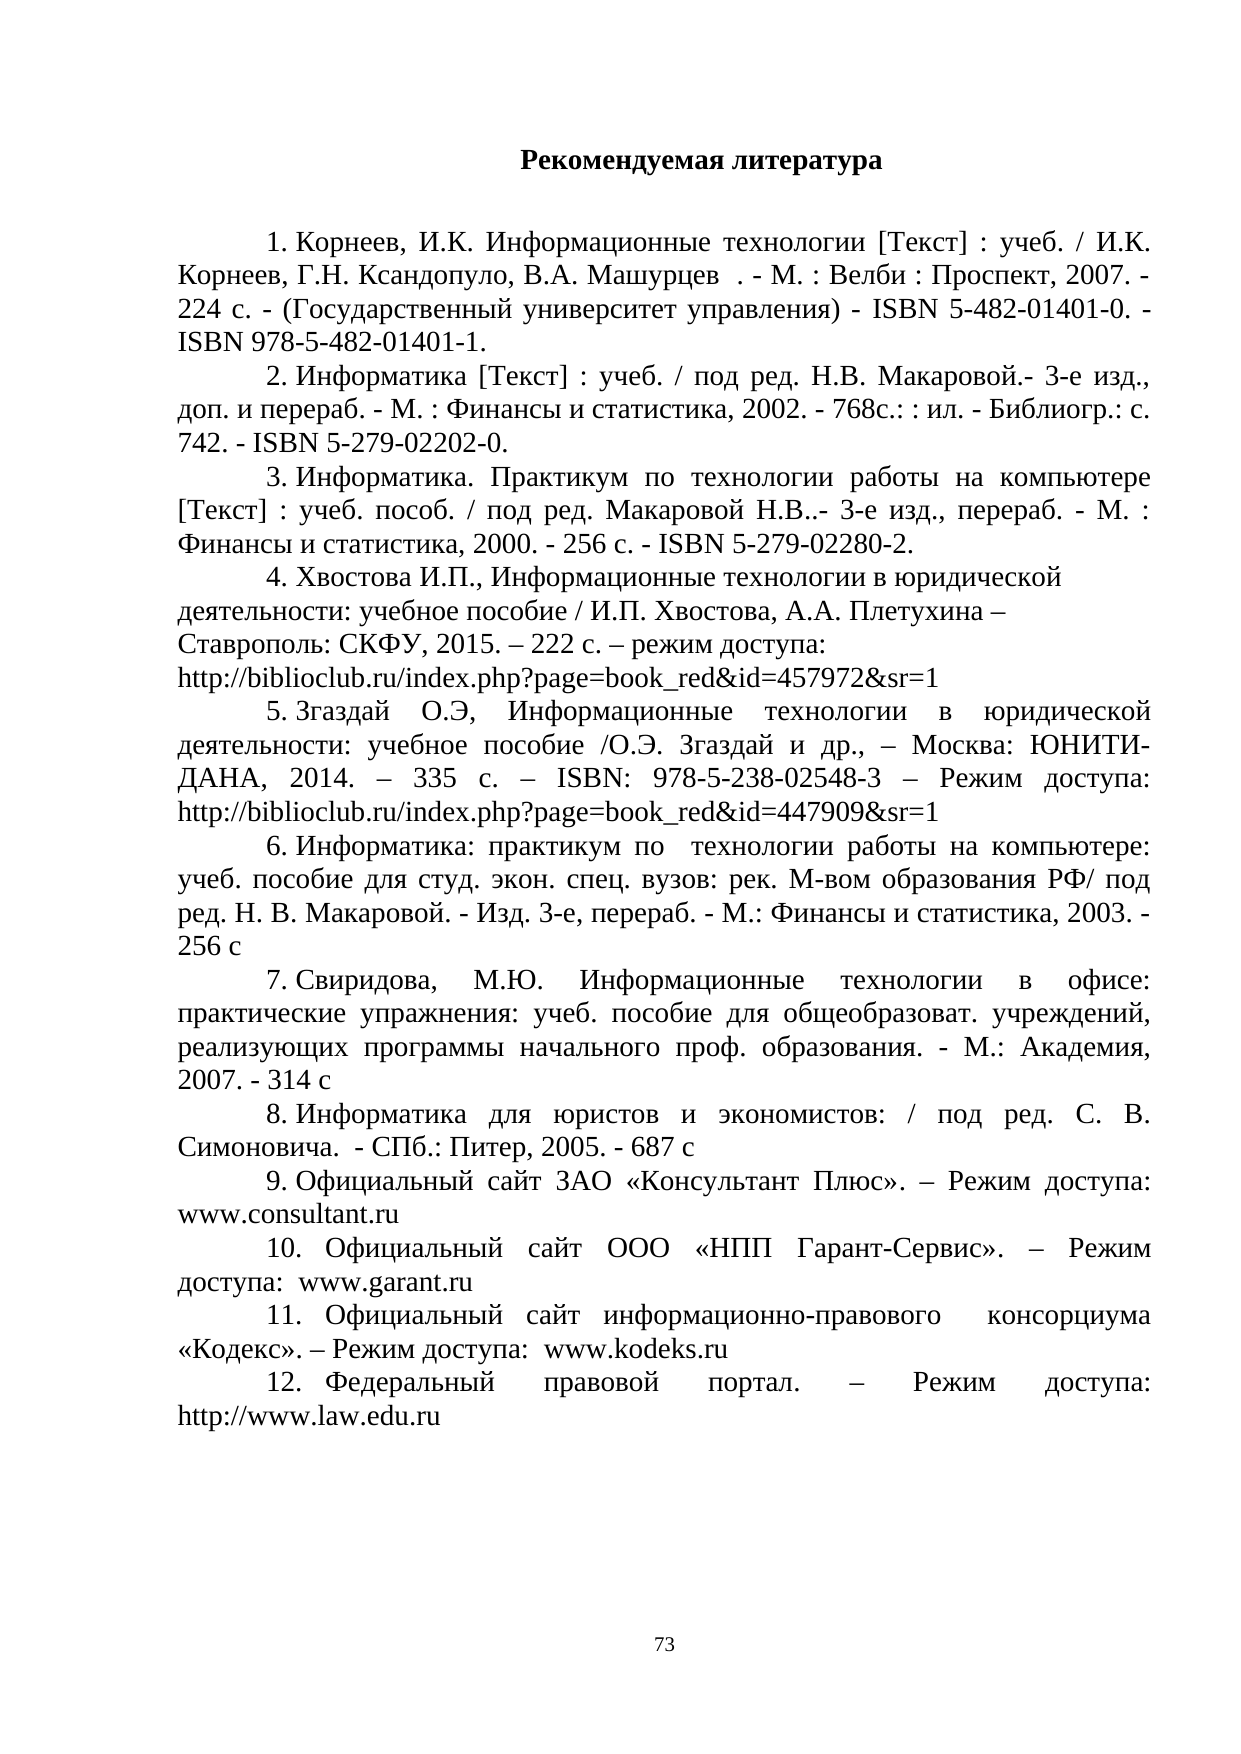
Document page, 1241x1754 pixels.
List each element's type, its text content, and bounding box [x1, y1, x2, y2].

list Хвостова И.П., Информационные технологии в юридической деятельности: учебное пособие / И.П. Хвостова, А.А. Плетухина – Ставрополь: СКФУ, 2015. – 222 с. – режим доступа: http://biblioclub.ru/index.php?page=book_red&id=457972&sr=1 [177, 559, 1152, 693]
list Федеральный правовой портал. – Режим доступа: http://www.law.edu.ru [177, 1364, 1152, 1431]
list Информатика [Текст] : учеб. / под ред. Н.В. Макаровой.- 3-е изд., доп. и перераб. - М. : Финансы и статистика, 2002. - 768с.: : ил. - Библиогр.: с. 742. - ISBN 5-279-02202-0. [177, 358, 1152, 459]
list Официальный сайт ЗАО «Консультант Плюс». – Режим доступа: www.consultant.ru [177, 1163, 1152, 1230]
list Корнеев, И.К. Информационные технологии [Текст] : учеб. / И.К. Корнеев, Г.Н. Ксандопуло, В.А. Машурцев . - М. : Велби : Проспект, 2007. - 224 с. - (Государственный университет управления) - ISBN 5-482-01401-0. - ISBN 978-5-482-01401-1. [177, 224, 1152, 358]
list Информатика. Практикум по технологии работы на компьютере [Текст] : учеб. пособ. / под ред. Макаровой Н.В..- 3-е изд., перераб. - М. : Финансы и статистика, 2000. - 256 с. - ISBN 5-279-02280-2. [177, 459, 1152, 559]
list Официальный сайт информационно-правового консорциума «Кодекс». – Режим доступа: www.kodeks.ru [177, 1297, 1152, 1364]
list Информатика: практикум по технологии работы на компьютере: учеб. пособие для студ. экон. спец. вузов: рек. М-вом образования РФ/ под ред. Н. В. Макаровой. - Изд. 3-е, перераб. - М.: Финансы и статистика, 2003. - 256 с [177, 828, 1152, 962]
list Свиридова, М.Ю. Информационные технологии в офисе: практические упражнения: учеб. пособие для общеобразоват. учреждений, реализующих программы начального проф. образования. - М.: Академия, 2007. - 314 с [177, 962, 1152, 1096]
subtitle Рекомендуемая литература [177, 142, 1152, 176]
list Информатика для юристов и экономистов: / под ред. С. В. Симоновича. - СПб.: Питер, 2005. - 687 с [177, 1096, 1152, 1163]
list Официальный сайт ООО «НПП Гарант-Сервис». – Режим доступа: www.garant.ru [177, 1230, 1152, 1297]
list Згаздай О.Э, Информационные технологии в юридической деятельности: учебное пособие /О.Э. Згаздай и др., – Москва: ЮНИТИ-ДАНА, 2014. – 335 с. – ISBN: 978-5-238-02548-3 – Режим доступа: http://biblioclub.ru/index.php?page=book_red&id=447909&sr=1 [177, 693, 1152, 828]
